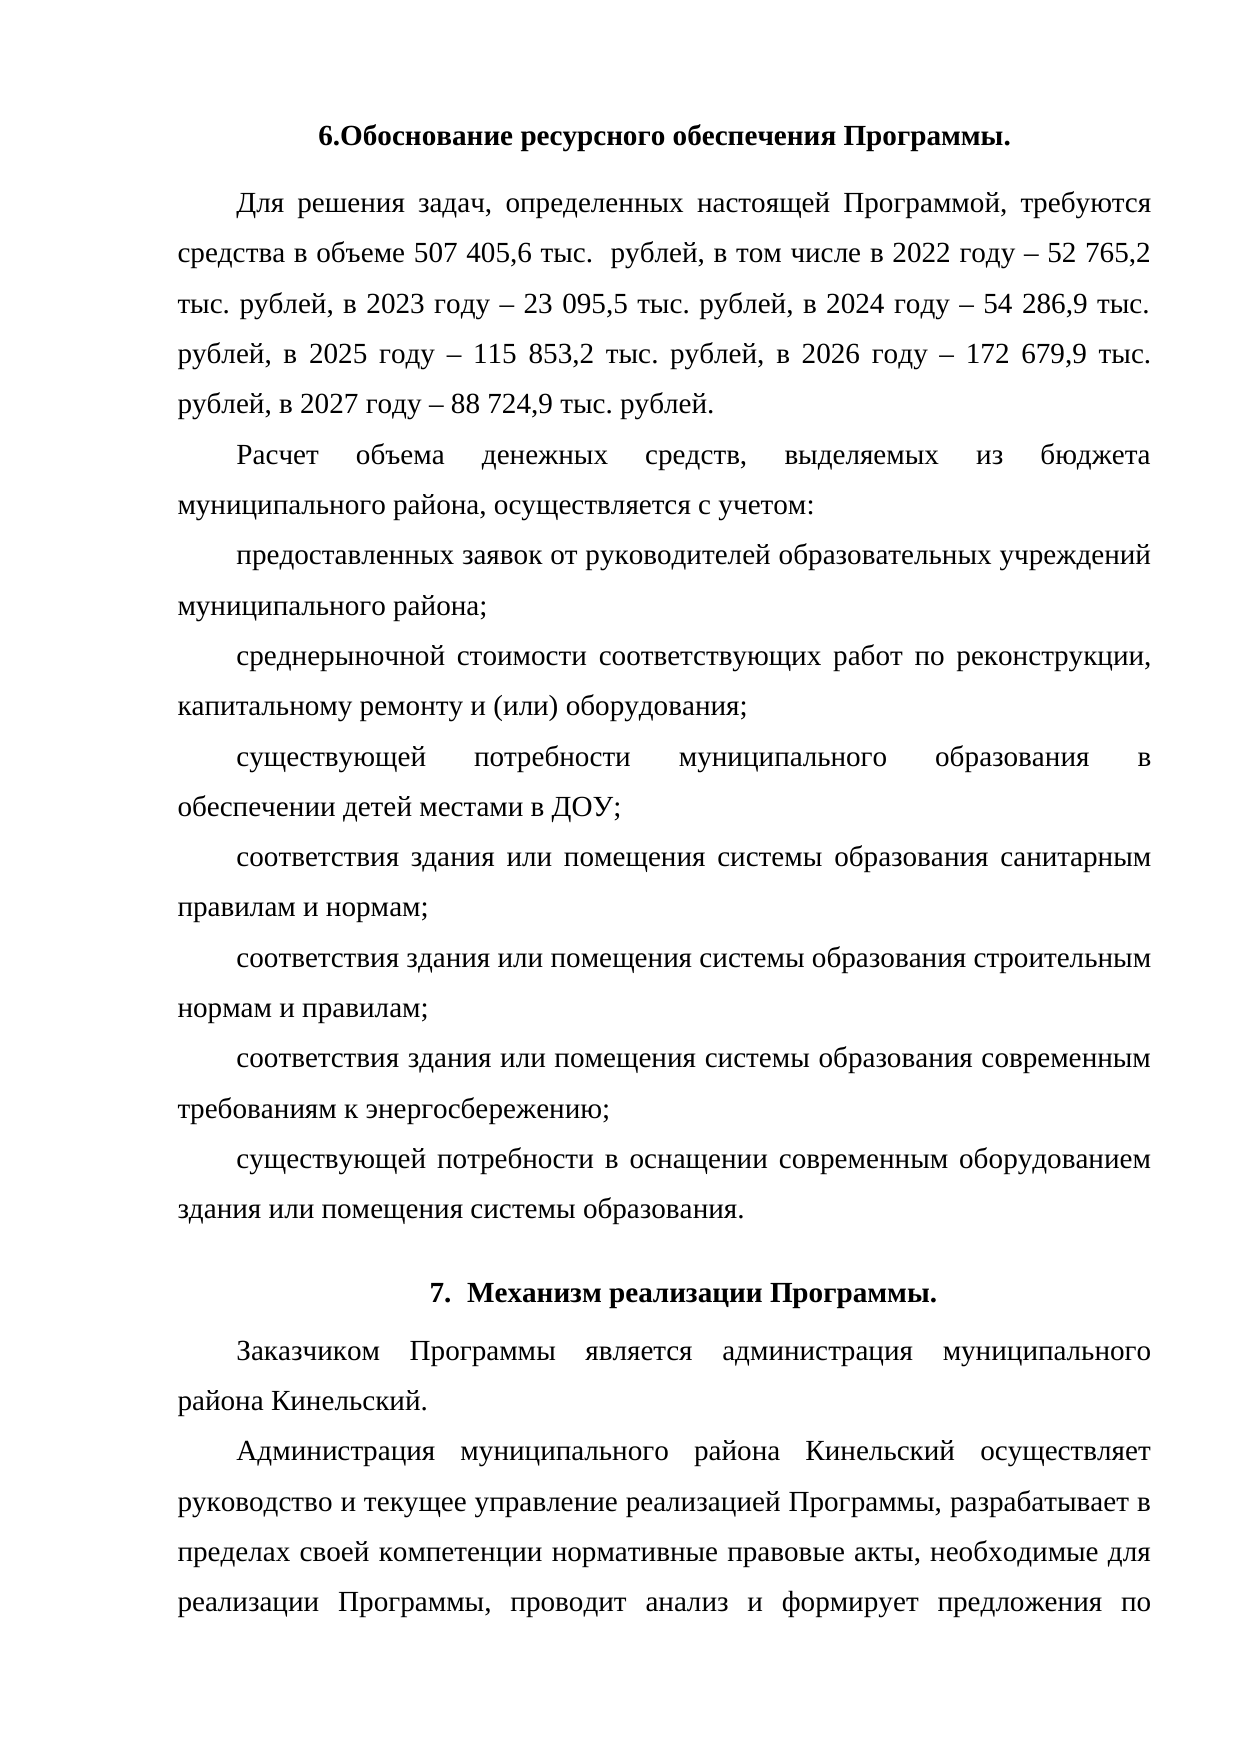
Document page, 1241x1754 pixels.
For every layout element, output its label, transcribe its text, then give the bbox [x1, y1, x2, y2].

text Для решения задач, определенных настоящей Программой, требуются средства в объеме 507 405,6 тыс. рублей, в том числе в 2022 году – 52 765,2 тыс. рублей, в 2023 году – 23 095,5 тыс. рублей, в 2024 году – 54 286,9 тыс. рублей, в 2025 году – 115 853,2 тыс. рублей, в 2026 году – 172 679,9 тыс. рублей, в 2027 году – 88 724,9 тыс. рублей. [177, 185, 1152, 420]
text соответствия здания или помещения системы образования современным требованиям к энергосбережению; [177, 1041, 1152, 1124]
text существующей потребности в оснащении современным оборудованием здания или помещения системы образования. [177, 1141, 1152, 1225]
list Механизм реализации Программы. [215, 1275, 1152, 1309]
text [177, 1433, 1152, 1618]
text предоставленных заявок от руководителей образовательных учреждений муниципального района; [177, 537, 1152, 621]
text соответствия здания или помещения системы образования строительным нормам и правилам; [177, 940, 1152, 1024]
text 6.Обоснование ресурсного обеспечения Программы. [177, 118, 1152, 152]
text Заказчиком Программы является администрация муниципального района Кинельский. [177, 1333, 1152, 1417]
text среднерыночной стоимости соответствующих работ по реконструкции, капитальному ремонту и (или) оборудования; [177, 638, 1152, 722]
text существующей потребности муниципального образования в обеспечении детей местами в ДОУ; [177, 739, 1152, 822]
text Расчет объема денежных средств, выделяемых из бюджета муниципального района, осуществляется с учетом: [177, 437, 1152, 521]
text соответствия здания или помещения системы образования санитарным правилам и нормам; [177, 839, 1152, 923]
